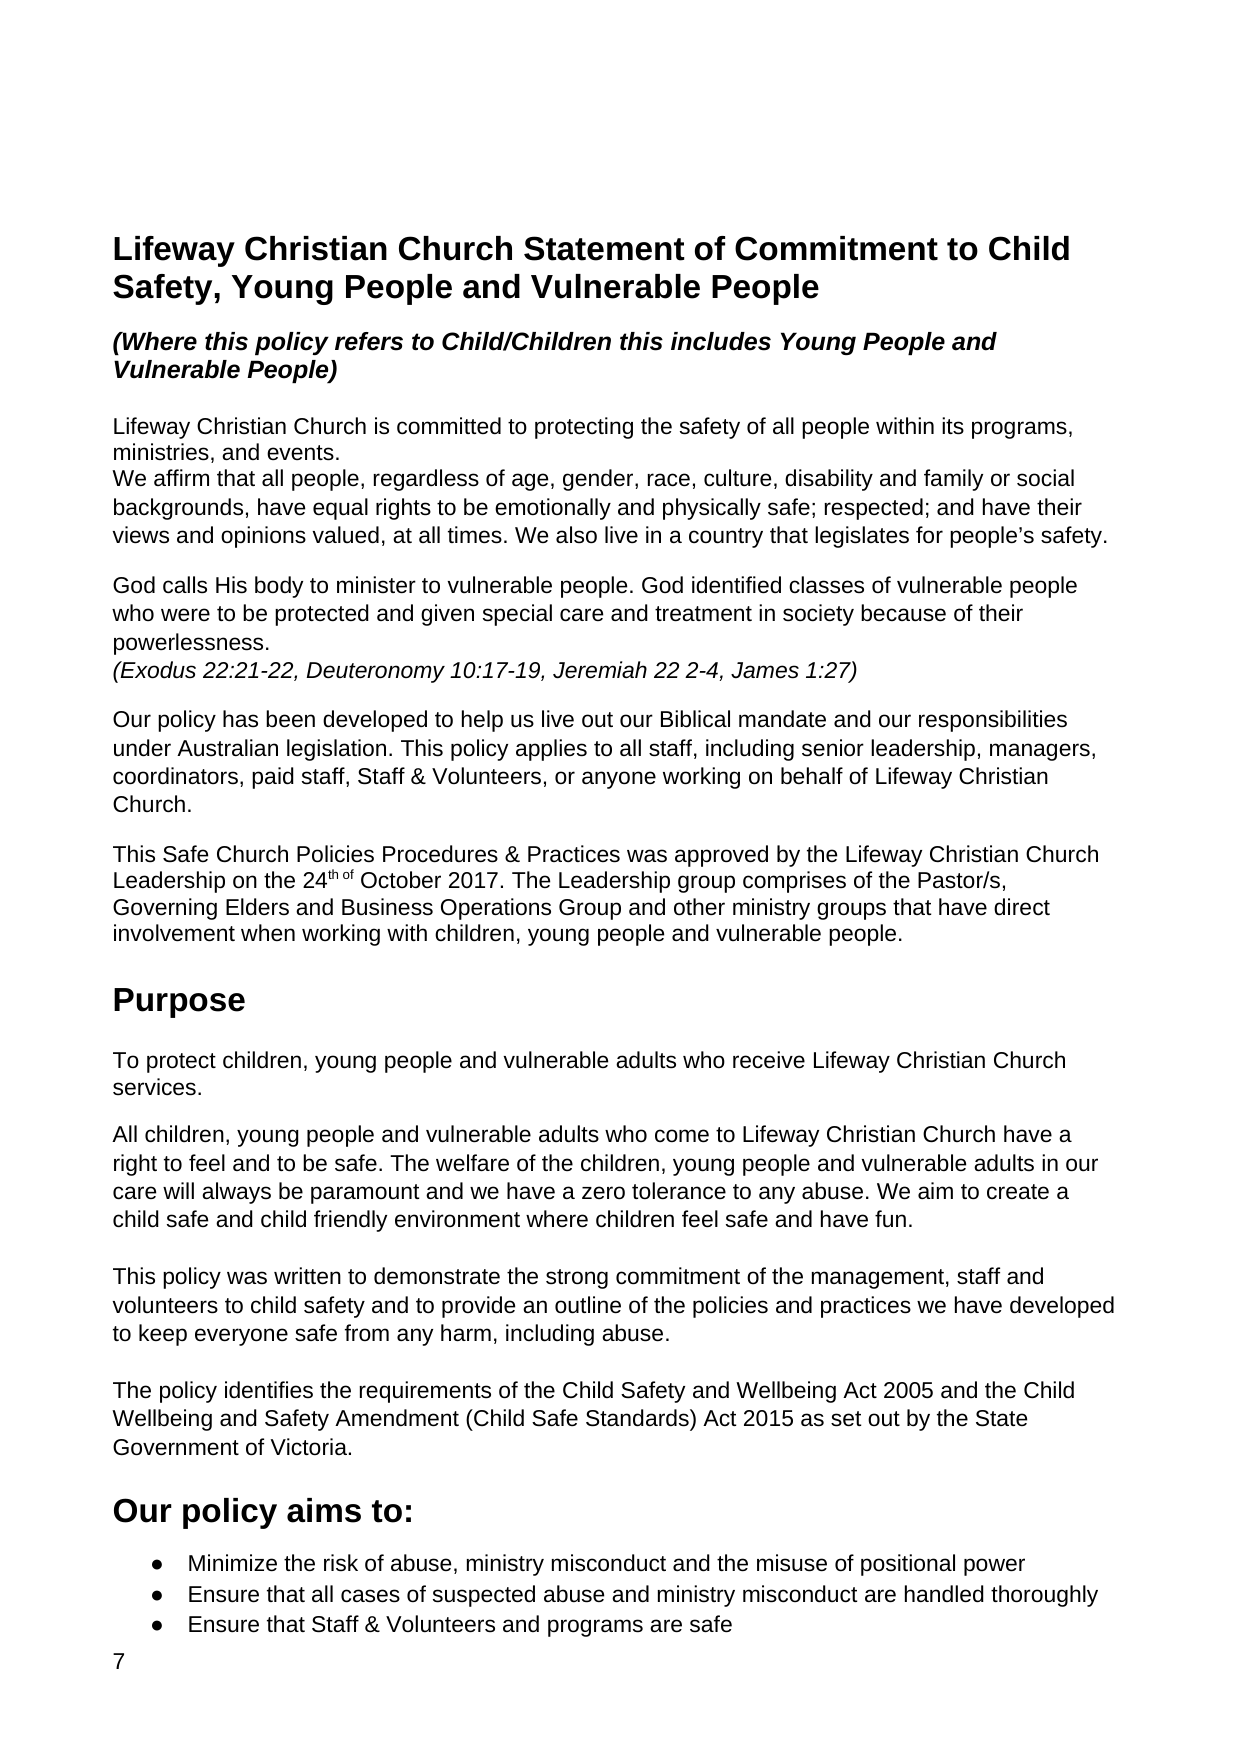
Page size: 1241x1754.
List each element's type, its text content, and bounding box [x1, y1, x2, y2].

list Ensure that Staff & Volunteers and programs are safe [150, 1611, 1116, 1637]
text Our policy has been developed to help us live out our Biblical mandate and our responsibilities under Australian legislation. This policy applies to all staff, including senior leadership, managers, coordinators, paid staff, Staff & Volunteers, or anyone working on behalf of Lifeway Christian Church. [112, 706, 1116, 818]
text (Where this policy refers to Child/Children this includes Young People and Vulnerable People) [112, 326, 1116, 384]
list Ensure that all cases of suspected abuse and ministry misconduct are handled thoroughly [150, 1581, 1116, 1607]
text This Safe Church Policies Procedures & Practices was approved by the Lifeway Christian Church Leadership on the 24th of October 2017. The Leadership group comprises of the Pastor/s, Governing Elders and Business Operations Group and other ministry groups that have direct involvement when working with children, young people and vulnerable people. [112, 841, 1116, 946]
text To protect children, young people and vulnerable adults who receive Lifeway Christian Church services. [112, 1047, 1116, 1100]
subtitle Purpose [112, 980, 1116, 1018]
text The policy identifies the requirements of the Child Safety and Wellbeing Act 2005 and the Child Wellbeing and Safety Amendment (Child Safe Standards) Act 2015 as set out by the State Government of Victoria. [112, 1377, 1116, 1460]
text Lifeway Christian Church is committed to protecting the safety of all people within its programs, ministries, and events. [112, 413, 1116, 465]
text This policy was written to demonstrate the strong commitment of the management, staff and volunteers to child safety and to provide an outline of the policies and practices we have developed to keep everyone safe from any harm, including abuse. [112, 1263, 1116, 1346]
text God calls His body to minister to vulnerable people. God identified classes of vulnerable people who were to be protected and given special care and treatment in society because of their powerlessness. (Exodus 22:21-22, Deuteronomy 10:17-19, Jeremiah 22 2-4, James 1:27) [112, 572, 1116, 683]
text Lifeway Christian Church Statement of Commitment to Child Safety, Young People and Vulnerable People [112, 229, 1116, 306]
list Minimize the risk of abuse, ministry misconduct and the misuse of positional power [150, 1550, 1116, 1577]
text Our policy aims to: [112, 1491, 1116, 1529]
text We affirm that all people, regardless of age, gender, race, culture, disability and family or social backgrounds, have equal rights to be emotionally and physically safe; respected; and have their views and opinions valued, at all times. We also live in a country that legislates for people’s safety. [112, 465, 1116, 549]
text All children, young people and vulnerable adults who come to Lifeway Christian Church have a right to feel and to be safe. The welfare of the children, young people and vulnerable adults in our care will always be paramount and we have a zero tolerance to any abuse. We aim to create a child safe and child friendly environment where children feel safe and have fun. [112, 1121, 1116, 1233]
